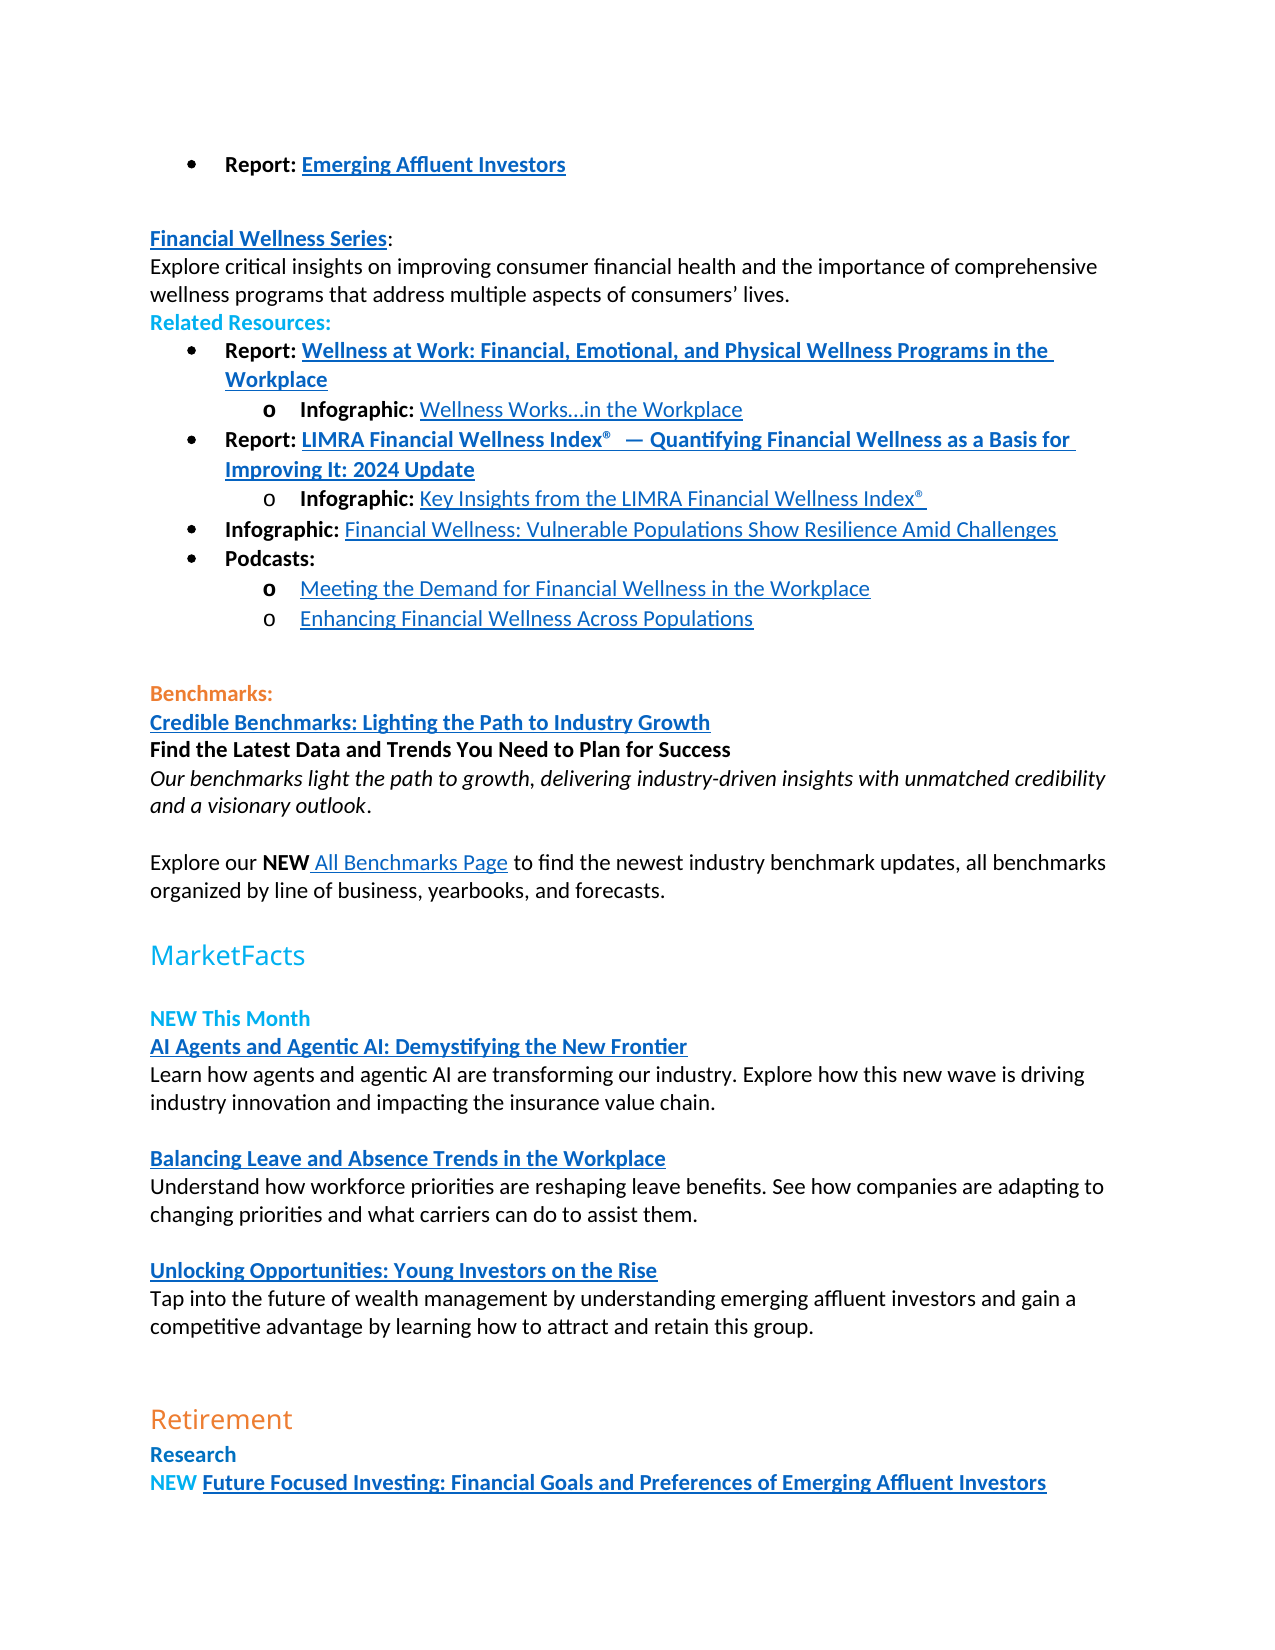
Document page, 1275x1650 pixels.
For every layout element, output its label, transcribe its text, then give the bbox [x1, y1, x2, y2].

list Infographic: Wellness Works…in the Workplace [262, 395, 1125, 424]
text Benchmarks: [150, 679, 1125, 708]
text Research [150, 1440, 1125, 1468]
text Explore critical insights on improving consumer financial health and the importance of comprehensive wellness programs that address multiple aspects of consumers’ lives. [150, 252, 1125, 308]
text Balancing Leave and Absence Trends in the Workplace [150, 1144, 1125, 1172]
list Report: LIMRA Financial Wellness Index® — Quantifying Financial Wellness as a Basis for Improving It: 2024 Update [187, 426, 1125, 483]
list Podcasts: [187, 544, 1125, 572]
text Tap into the future of wealth management by understanding emerging affluent investors and gain a competitive advantage by learning how to attract and retain this group. [150, 1284, 1125, 1340]
text Learn how agents and agentic AI are transforming our industry. Explore how this new wave is driving industry innovation and impacting the insurance value chain. [150, 1060, 1125, 1116]
list Report: Emerging Affluent Investors [187, 150, 1125, 178]
text AI Agents and Agentic AI: Demystifying the New Frontier [150, 1032, 1125, 1060]
list Infographic: Key Insights from the LIMRA Financial Wellness Index® [262, 484, 1125, 513]
text NEW This Month [150, 1004, 1125, 1032]
list Infographic: Financial Wellness: Vulnerable Populations Show Resilience Amid Challenges [187, 515, 1125, 543]
subtitle MarketFacts [150, 936, 1125, 973]
subtitle Retirement [150, 1400, 1125, 1437]
text Financial Wellness Series: [150, 224, 1125, 252]
text Related Resources: [150, 308, 1125, 336]
list Meeting the Demand for Financial Wellness in the Workplace [262, 574, 1125, 603]
text Unlocking Opportunities: Young Investors on the Rise [150, 1256, 1125, 1284]
list Report: Wellness at Work: Financial, Emotional, and Physical Wellness Programs in the Workplace [187, 336, 1125, 393]
text Understand how workforce priorities are reshaping leave benefits. See how companies are adapting to changing priorities and what carriers can do to assist them. [150, 1172, 1125, 1228]
text Explore our NEW All Benchmarks Page to find the newest industry benchmark updates, all benchmarks organized by line of business, yearbooks, and forecasts. [150, 848, 1125, 904]
text Find the Latest Data and Trends You Need to Plan for Success [150, 736, 1125, 764]
text Our benchmarks light the path to growth, delivering industry-driven insights with unmatched credibility and a visionary outlook. [150, 764, 1125, 820]
text Credible Benchmarks: Lighting the Path to Industry Growth [150, 708, 1125, 736]
text NEW Future Focused Investing: Financial Goals and Preferences of Emerging Affluent Investors [150, 1468, 1125, 1496]
list Enhancing Financial Wellness Across Populations [262, 604, 1125, 633]
